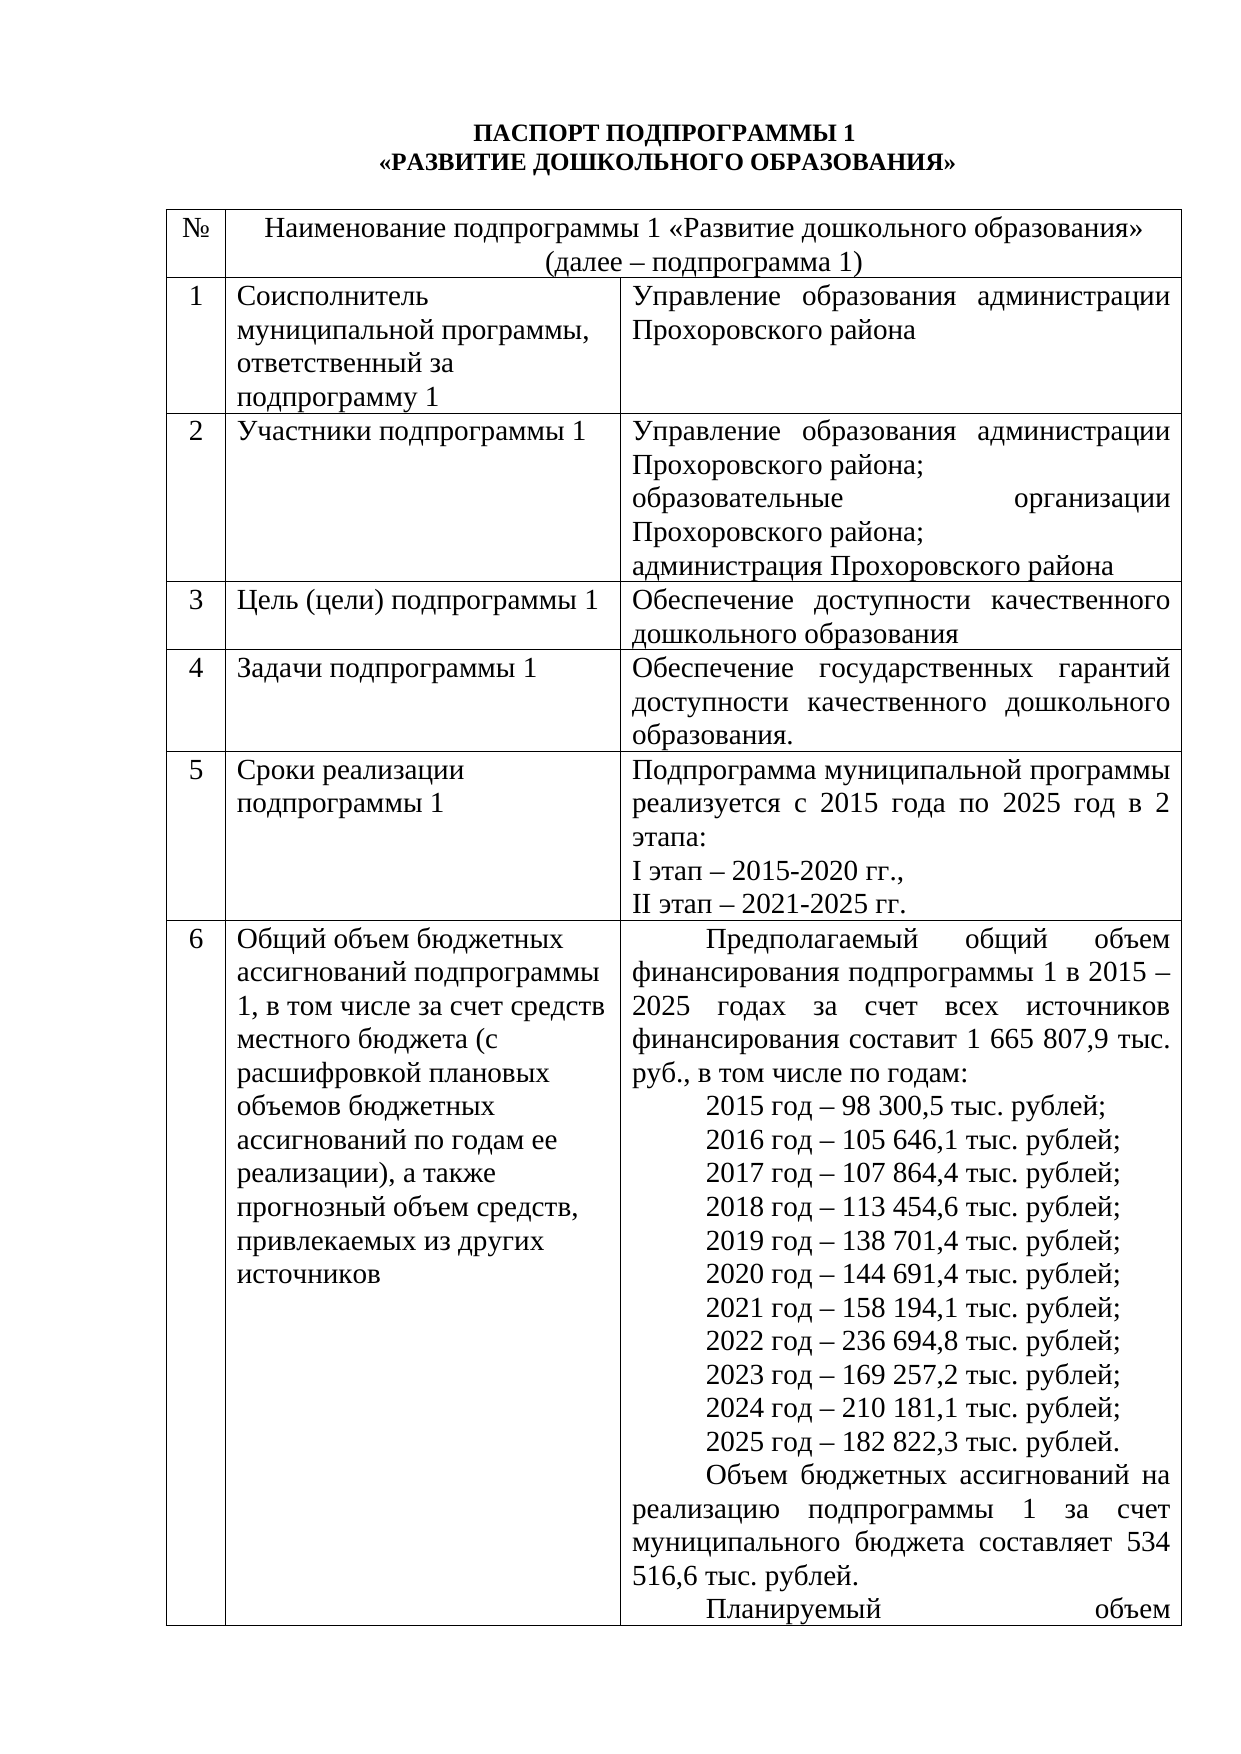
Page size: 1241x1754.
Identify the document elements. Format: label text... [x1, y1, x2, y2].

table_cell Управление образования администрации Прохоровского района; образовательные организации Прохоровского района; администрация Прохоровского района [621, 414, 1181, 581]
table_cell Обеспечение государственных гарантий доступности качественного дошкольного образования. [621, 650, 1181, 751]
table_cell 5 [167, 752, 225, 920]
table_cell Подпрограмма муниципальной программы реализуется с 2015 года по 2025 год в 2 этапа: I этап – 2015-2020 гг., II этап – 2021-2025 гг. [621, 752, 1181, 920]
table_cell 4 [167, 650, 225, 751]
table_cell Соисполнитель муниципальной программы, ответственный за подпрограмму 1 [226, 278, 620, 412]
table_cell Сроки реализации подпрограммы 1 [226, 752, 620, 920]
table_cell Обеспечение доступности качественного дошкольного образования [621, 582, 1181, 649]
table_header № [167, 210, 225, 277]
table_cell 3 [167, 582, 225, 649]
table_cell 2 [167, 414, 225, 581]
table_cell Задачи подпрограммы 1 [226, 650, 620, 751]
table_cell Управление образования администрации Прохоровского района [621, 278, 1181, 412]
table_cell Цель (цели) подпрограммы 1 [226, 582, 620, 649]
table_cell 1 [167, 278, 225, 412]
table_cell Участники подпрограммы 1 [226, 414, 620, 581]
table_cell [621, 921, 1181, 1625]
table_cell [226, 921, 620, 1625]
text «РАЗВИТИЕ ДОШКОЛЬНОГО ОБРАЗОВАНИЯ» [177, 147, 1152, 176]
table_cell 6 [167, 921, 225, 1625]
text ПАСПОРТ ПОДПРОГРАММЫ 1 [177, 118, 1152, 147]
table_header Наименование подпрограммы 1 «Развитие дошкольного образования» (далее – подпрограмма 1) [226, 210, 1181, 277]
